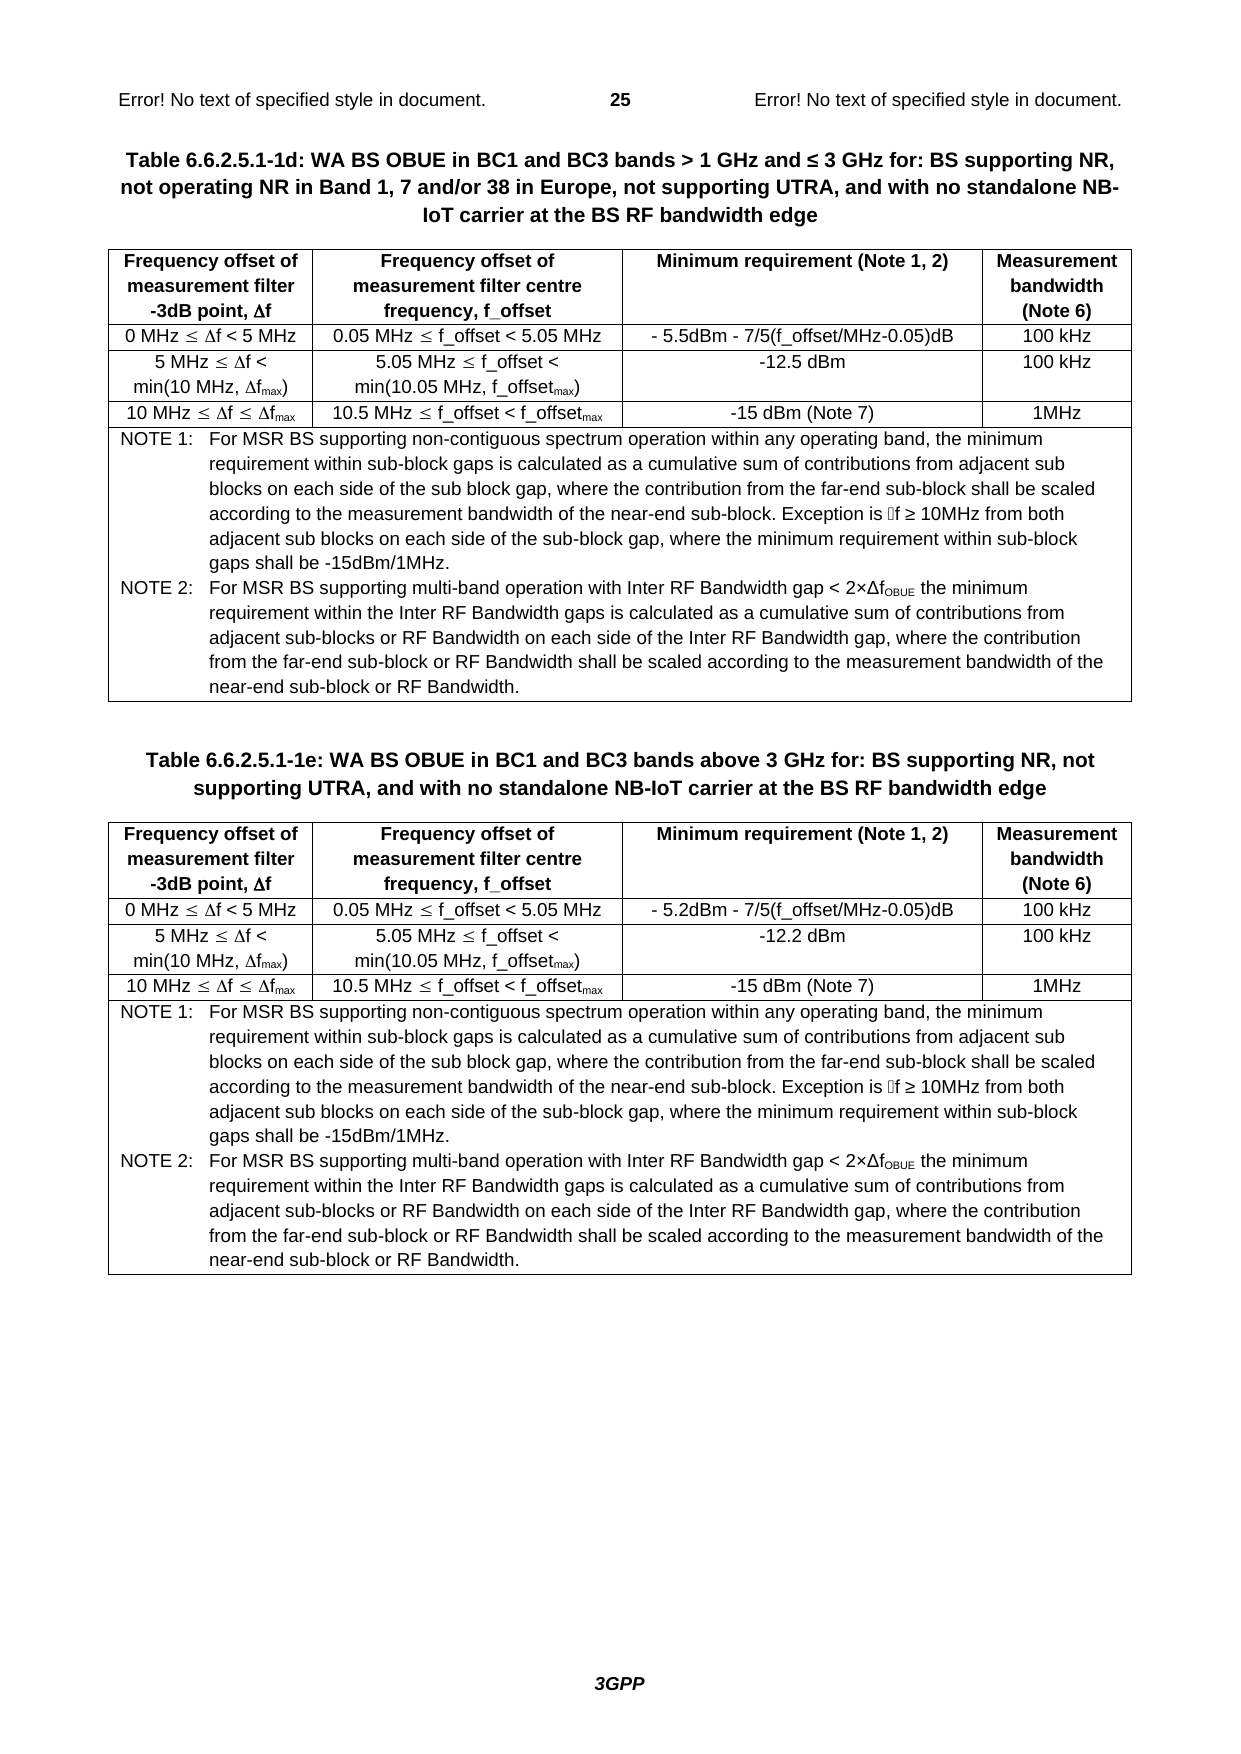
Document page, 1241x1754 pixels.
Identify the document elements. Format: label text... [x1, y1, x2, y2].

text Table 6.6.2.5.1-1e: WA BS OBUE in BC1 and BC3 bands above 3 GHz for: BS supporting NR, not supporting UTRA, and with no standalone NB-IoT carrier at the BS RF bandwidth edge [118, 748, 1122, 800]
table_header Measurement bandwidth (Note 6) [983, 250, 1131, 324]
table_cell 0.05 MHz f_offset < 5.05 MHz [313, 899, 622, 923]
table_cell NOTE 1: For MSR BS supporting non-contiguous spectrum operation within any operating band, the minimum requirement within sub-block gaps is calculated as a cumulative sum of contributions from adjacent sub blocks on each side of the sub block gap, where the contribution from the far-end sub-block shall be scaled according to the measurement bandwidth of the near-end sub-block. Exception is f ≥ 10MHz from both adjacent sub blocks on each side of the sub-block gap, where the minimum requirement within sub-block gaps shall be -15dBm/1MHz. NOTE 2: For MSR BS supporting multi-band operation with Inter RF Bandwidth gap < 2×ΔfOBUE the minimum requirement within the Inter RF Bandwidth gaps is calculated as a cumulative sum of contributions from adjacent sub-blocks or RF Bandwidth on each side of the Inter RF Bandwidth gap, where the contribution from the far-end sub-block or RF Bandwidth shall be scaled according to the measurement bandwidth of the near-end sub-block or RF Bandwidth. [109, 428, 1131, 701]
table_cell 5.05 MHz f_offset < min(10.05 MHz, f_offsetmax) [313, 925, 622, 974]
table_cell 1MHz [983, 975, 1131, 1000]
table_cell 10.5 MHz f_offset < f_offsetmax [313, 975, 622, 1000]
table_cell -12.2 dBm [623, 925, 982, 974]
table_cell - 5.2dBm - 7/5(f_offset/MHz-0.05)dB [623, 899, 982, 923]
table_cell - 5.5dBm - 7/5(f_offset/MHz-0.05)dB [623, 325, 982, 350]
table_cell NOTE 1: For MSR BS supporting non-contiguous spectrum operation within any operating band, the minimum requirement within sub-block gaps is calculated as a cumulative sum of contributions from adjacent sub blocks on each side of the sub block gap, where the contribution from the far-end sub-block shall be scaled according to the measurement bandwidth of the near-end sub-block. Exception is f ≥ 10MHz from both adjacent sub blocks on each side of the sub-block gap, where the minimum requirement within sub-block gaps shall be -15dBm/1MHz. NOTE 2: For MSR BS supporting multi-band operation with Inter RF Bandwidth gap < 2×ΔfOBUE the minimum requirement within the Inter RF Bandwidth gaps is calculated as a cumulative sum of contributions from adjacent sub-blocks or RF Bandwidth on each side of the Inter RF Bandwidth gap, where the contribution from the far-end sub-block or RF Bandwidth shall be scaled according to the measurement bandwidth of the near-end sub-block or RF Bandwidth. [109, 1001, 1131, 1274]
table_cell -15 dBm (Note 7) [623, 975, 982, 1000]
table_cell 100 kHz [983, 351, 1131, 401]
table_cell 10.5 MHz f_offset < f_offsetmax [313, 402, 622, 427]
table_header Frequency offset of measurement filter -3dB point, f [109, 823, 312, 897]
table_header Minimum requirement (Note 1, 2) [623, 250, 982, 324]
table_header Minimum requirement (Note 1, 2) [623, 823, 982, 897]
table_cell 100 kHz [983, 925, 1131, 974]
table_cell 100 kHz [983, 325, 1131, 350]
table_cell 0 MHz f < 5 MHz [109, 899, 312, 923]
table_cell 10 MHz f fmax [109, 975, 312, 1000]
table_cell 0 MHz f < 5 MHz [109, 325, 312, 350]
table_header Frequency offset of measurement filter -3dB point, f [109, 250, 312, 324]
table_cell -15 dBm (Note 7) [623, 402, 982, 427]
table_cell 100 kHz [983, 899, 1131, 923]
table_cell -12.5 dBm [623, 351, 982, 401]
table_header Measurement bandwidth (Note 6) [983, 823, 1131, 897]
table_header Frequency offset of measurement filter centre frequency, f_offset [313, 250, 622, 324]
text Table 6.6.2.5.1-1d: WA BS OBUE in BC1 and BC3 bands > 1 GHz and ≤ 3 GHz for: BS supporting NR, not operating NR in Band 1, 7 and/or 38 in Europe, not supporting UTRA, and with no standalone NB-IoT carrier at the BS RF bandwidth edge [118, 147, 1122, 226]
table_cell 5.05 MHz f_offset < min(10.05 MHz, f_offsetmax) [313, 351, 622, 401]
table_cell 10 MHz f fmax [109, 402, 312, 427]
table_header Frequency offset of measurement filter centre frequency, f_offset [313, 823, 622, 897]
table_cell 5 MHz f < min(10 MHz, fmax) [109, 925, 312, 974]
table_cell 0.05 MHz f_offset < 5.05 MHz [313, 325, 622, 350]
table_cell 5 MHz f < min(10 MHz, fmax) [109, 351, 312, 401]
table_cell 1MHz [983, 402, 1131, 427]
